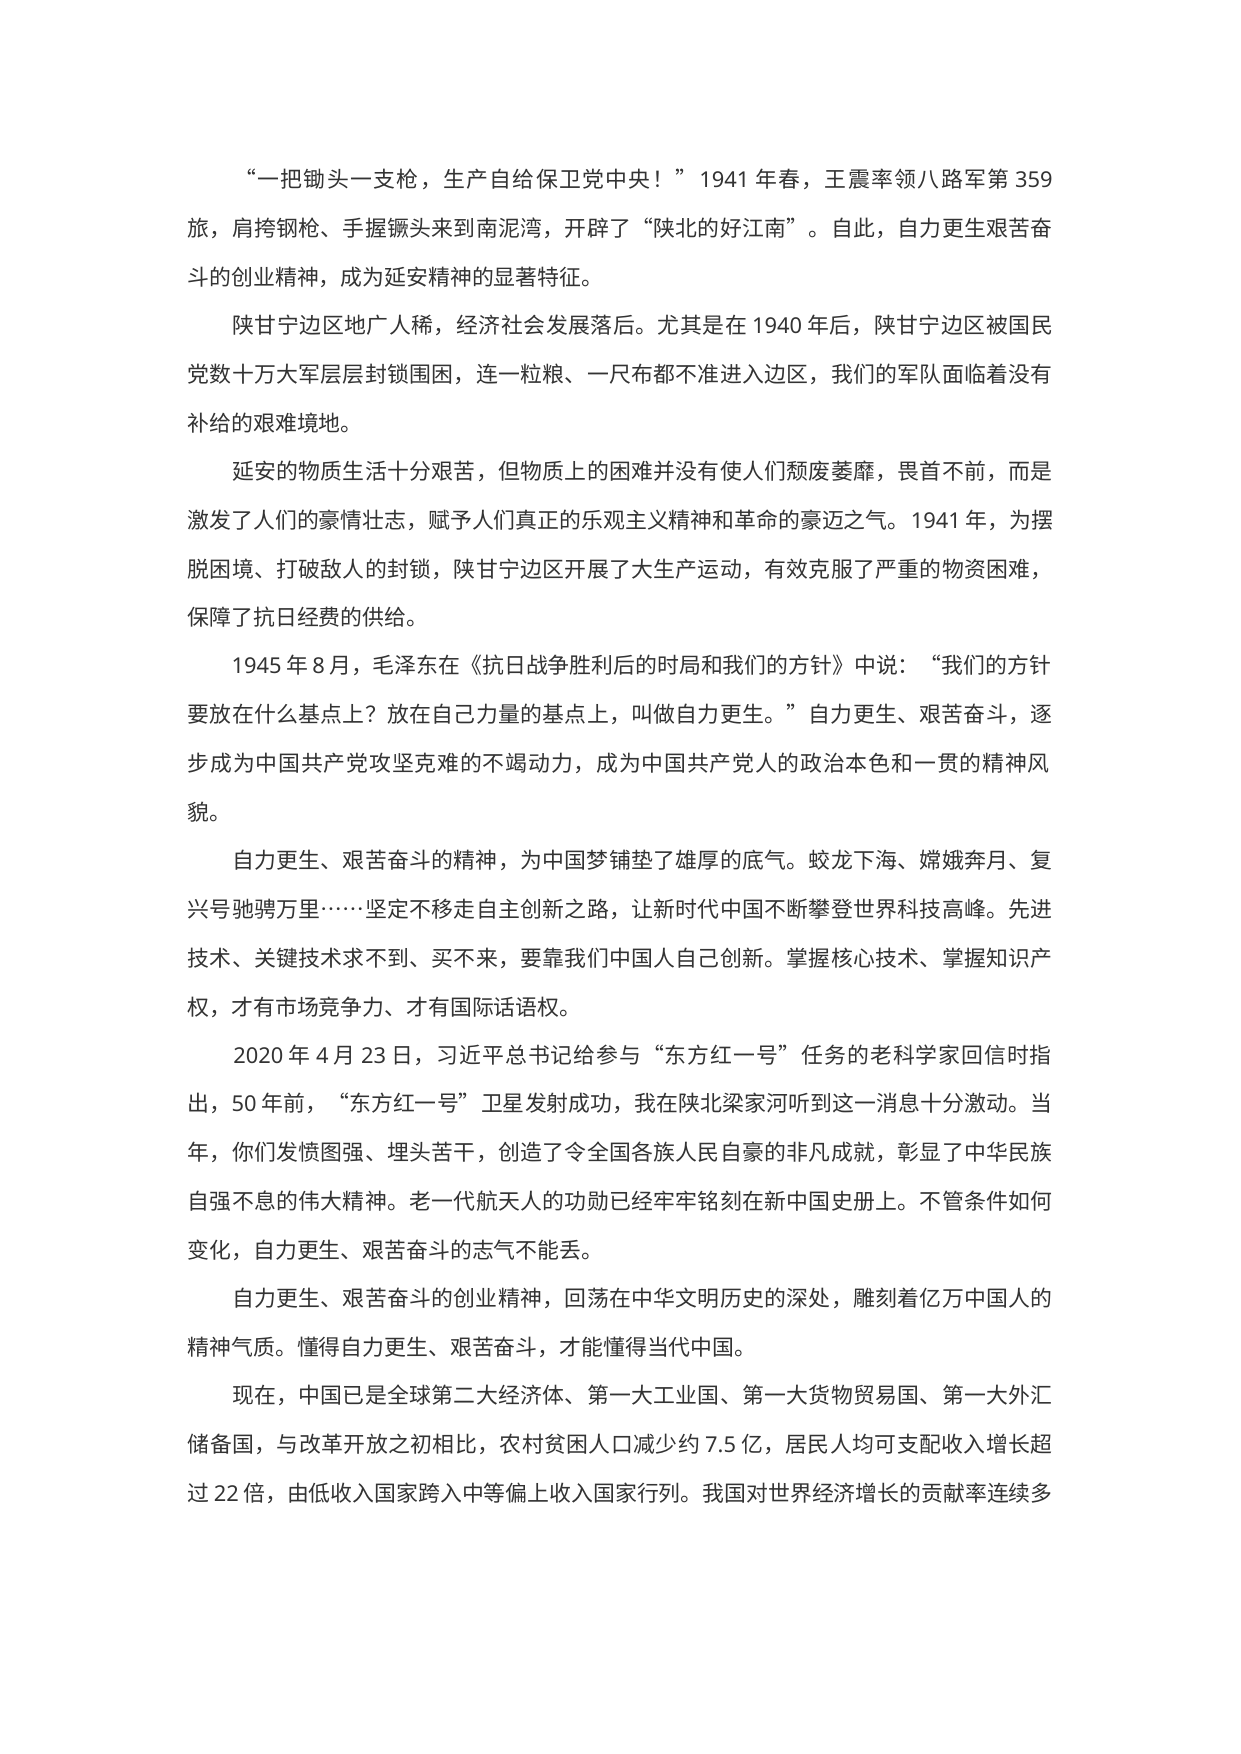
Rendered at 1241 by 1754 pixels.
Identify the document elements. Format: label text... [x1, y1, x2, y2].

text 延安的物质生活十分艰苦，但物质上的困难并没有使人们颓废萎靡，畏首不前，而是激发了人们的豪情壮志，赋予人们真正的乐观主义精神和革命的豪迈之气。1941年，为摆脱困境、打破敌人的封锁，陕甘宁边区开展了大生产运动，有效克服了严重的物资困难，保障了抗日经费的供给。 [187, 454, 1053, 632]
text “一把锄头一支枪，生产自给保卫党中央！”1941年春，王震率领八路军第359旅，肩挎钢枪、手握镢头来到南泥湾，开辟了“陕北的好江南”。自此，自力更生艰苦奋斗的创业精神，成为延安精神的显著特征。 [187, 162, 1053, 292]
text 1945年8月，毛泽东在《抗日战争胜利后的时局和我们的方针》中说：“我们的方针要放在什么基点上？放在自己力量的基点上，叫做自力更生。”自力更生、艰苦奋斗，逐步成为中国共产党攻坚克难的不竭动力，成为中国共产党人的政治本色和一贯的精神风貌。 [187, 648, 1053, 827]
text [187, 1378, 1053, 1508]
text 陕甘宁边区地广人稀，经济社会发展落后。尤其是在1940年后，陕甘宁边区被国民党数十万大军层层封锁围困，连一粒粮、一尺布都不准进入边区，我们的军队面临着没有补给的艰难境地。 [187, 308, 1053, 438]
text 2020年4月23日，习近平总书记给参与“东方红一号”任务的老科学家回信时指出，50年前，“东方红一号”卫星发射成功，我在陕北梁家河听到这一消息十分激动。当年，你们发愤图强、埋头苦干，创造了令全国各族人民自豪的非凡成就，彰显了中华民族自强不息的伟大精神。老一代航天人的功勋已经牢牢铭刻在新中国史册上。不管条件如何变化，自力更生、艰苦奋斗的志气不能丢。 [187, 1037, 1053, 1265]
text 自力更生、艰苦奋斗的精神，为中国梦铺垫了雄厚的底气。蛟龙下海、嫦娥奔月、复兴号驰骋万里……坚定不移走自主创新之路，让新时代中国不断攀登世界科技高峰。先进技术、关键技术求不到、买不来，要靠我们中国人自己创新。掌握核心技术、掌握知识产权，才有市场竞争力、才有国际话语权。 [187, 843, 1053, 1022]
text 自力更生、艰苦奋斗的创业精神，回荡在中华文明历史的深处，雕刻着亿万中国人的精神气质。懂得自力更生、艰苦奋斗，才能懂得当代中国。 [187, 1281, 1053, 1362]
